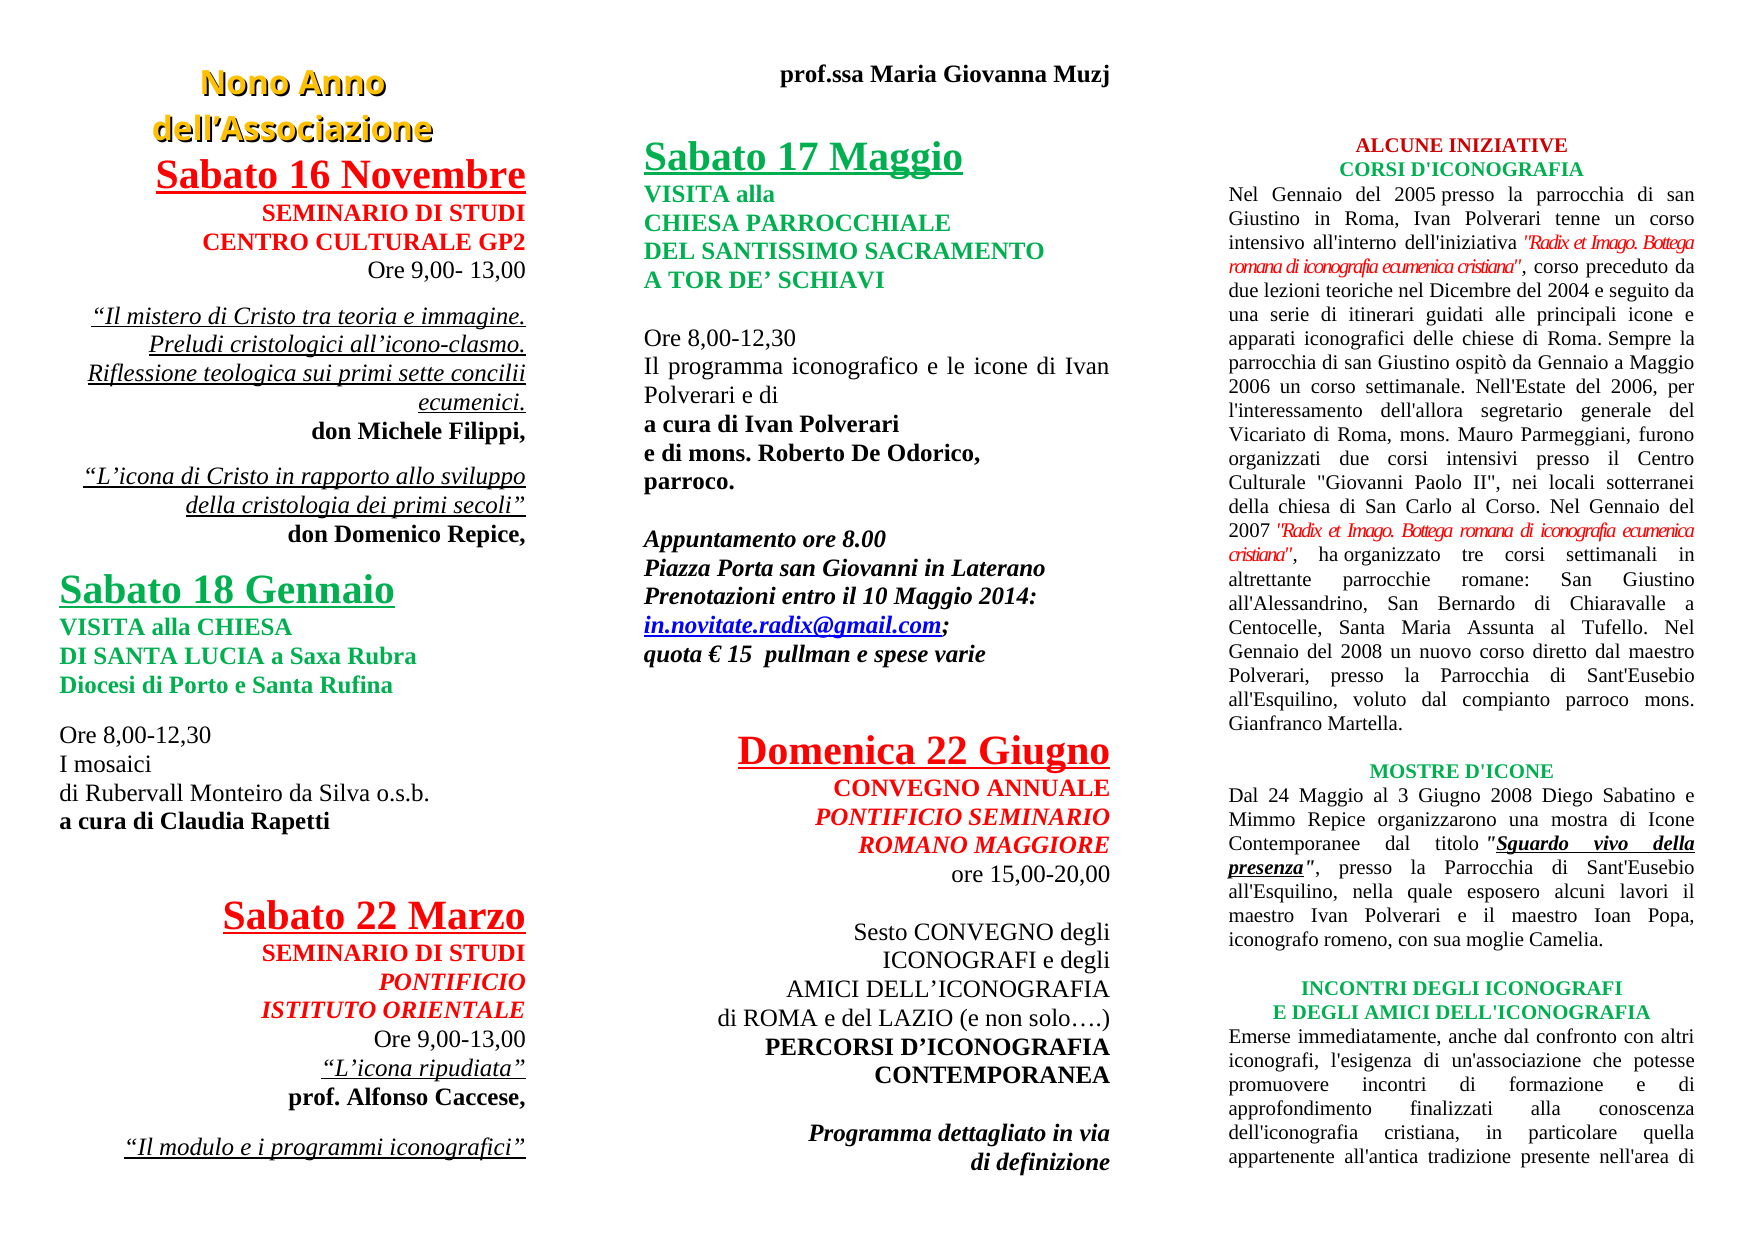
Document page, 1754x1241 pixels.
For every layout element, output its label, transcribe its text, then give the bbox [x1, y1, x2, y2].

list SEMINARIO DI STUDI [59, 198, 526, 227]
text INCONTRI DEGLI ICONOGRAFI [1228, 976, 1695, 999]
text Ore 9,00-13,00 [59, 1024, 526, 1053]
text CORSI D'ICONOGRAFIA [1228, 157, 1695, 181]
list Ore 8,00-12,30 [644, 323, 1110, 351]
text VISITA alla CHIESA [59, 612, 526, 641]
text ALCUNE INIZIATIVE [1228, 133, 1695, 157]
text I mosaici [59, 749, 526, 778]
list Sabato 16 Novembre [59, 150, 526, 198]
text Ore 9,00- 13,00 [59, 255, 526, 284]
text Appuntamento ore 8.00 [644, 524, 1110, 553]
text quota € 15 pullman e spese varie [644, 639, 1110, 668]
text Domenica 22 Giugno [644, 725, 1110, 773]
list ISTITUTO ORIENTALE [59, 996, 526, 1024]
text Programma dettagliato in via [644, 1118, 1110, 1147]
text Piazza Porta san Giovanni in Laterano [644, 553, 1110, 581]
text Diocesi di Porto e Santa Rufina [59, 670, 526, 698]
list PONTIFICIO [59, 967, 526, 996]
list Sabato 18 Gennaio [59, 564, 526, 612]
text PONTIFICIO SEMINARIO [644, 802, 1110, 831]
text DI SANTA LUCIA a Saxa Rubra [59, 641, 526, 670]
text e di mons. Roberto De Odorico, [644, 438, 1110, 466]
text prof. Alfonso Caccese, [59, 1082, 526, 1111]
text ore 15,00-20,00 [644, 859, 1110, 888]
text ROMANO MAGGIORE [644, 831, 1110, 859]
text don Michele Filippi, [59, 416, 526, 444]
text Sesto CONVEGNO degli [644, 917, 1110, 946]
text di definizione [644, 1147, 1110, 1176]
text Nono Anno dell’Associazione [59, 59, 526, 150]
text di Rubervall Monteiro da Silva o.s.b. [59, 778, 526, 806]
list Il programma iconografico e le icone di Ivan Polverari e di [644, 351, 1110, 409]
text “Il mistero di Cristo tra teoria e immagine. Preludi cristologici all’icono-clasmo. Riflessione teologica sui primi sette concilii ecumenici. [59, 301, 526, 416]
list VISITA alla [644, 179, 1110, 208]
text AMICI DELL’ICONOGRAFIA [644, 974, 1110, 1003]
text MOSTRE D'ICONE [1228, 759, 1695, 783]
text “L’icona ripudiata” [59, 1053, 526, 1082]
text Nel Gennaio del 2005 presso la parrocchia di san Giustino in Roma, Ivan Polverari tenne un corso intensivo all'interno dell'iniziativa "Radix et Imago. Bottega romana di iconografia ecumenica cristiana", corso preceduto da due lezioni teoriche nel Dicembre del 2004 e seguito da una serie di itinerari guidati alle principali icone e apparati iconografici delle chiese di Roma. Sempre la parrocchia di san Giustino ospitò da Gennaio a Maggio 2006 un corso settimanale. Nell'Estate del 2006, per l'interessamento dell'allora segretario generale del Vicariato di Roma, mons. Mauro Parmeggiani, furono organizzati due corsi intensivi presso il Centro Culturale "Giovanni Paolo II", nei locali sotterranei della chiesa di San Carlo al Corso. Nel Gennaio del 2007 "Radix et Imago. Bottega romana di iconografia ecumenica cristiana", ha organizzato tre corsi settimanali in altrettante parrocchie romane: San Giustino all'Alessandrino, San Bernardo di Chiaravalle a Centocelle, Santa Maria Assunta al Tufello. Nel Gennaio del 2008 un nuovo corso diretto dal maestro Polverari, presso la Parrocchia di Sant'Eusebio all'Esquilino, voluto dal compianto parroco mons. Gianfranco Martella. [1228, 181, 1695, 735]
text parroco. [644, 466, 1110, 495]
text di ROMA e del LAZIO (e non solo….) [644, 1003, 1110, 1032]
text Dal 24 Maggio al 3 Giugno 2008 Diego Sabatino e Mimmo Repice organizzarono una mostra di Icone Contemporanee dal titolo "Sguardo vivo della presenza", presso la Parrocchia di Sant'Eusebio all'Esquilino, nella quale esposero alcuni lavori il maestro Ivan Polverari e il maestro Ioan Popa, iconografo romeno, con sua moglie Camelia. [1228, 783, 1695, 951]
list CENTRO CULTURALE GP2 [59, 227, 526, 255]
list Sabato 17 Maggio [644, 131, 1110, 179]
text “L’icona di Cristo in rapporto allo sviluppo della cristologia dei primi secoli” [59, 461, 526, 519]
list DEL SANTISSIMO SACRAMENTO [644, 236, 1110, 265]
text Prenotazioni entro il 10 Maggio 2014: [644, 581, 1110, 610]
text a cura di Claudia Rapetti [59, 806, 526, 835]
text prof.ssa Maria Giovanna Muzj [644, 59, 1110, 88]
text CONTEMPORANEA [644, 1061, 1110, 1089]
list Ore 8,00-12,30 [59, 720, 526, 749]
list Sabato 22 Marzo [59, 890, 526, 938]
text a cura di Ivan Polverari [644, 409, 1110, 438]
text E DEGLI AMICI DELL'ICONOGRAFIA [1228, 999, 1695, 1024]
list CHIESA PARROCCHIALE [644, 208, 1110, 236]
text in.novitate.radix@gmail.com; [644, 610, 1110, 639]
text “Il modulo e i programmi iconografici” [59, 1132, 526, 1161]
list SEMINARIO DI STUDI [59, 938, 526, 967]
text don Domenico Repice, [59, 519, 526, 548]
list A TOR DE’ SCHIAVI [644, 265, 1110, 294]
text ICONOGRAFI e degli [644, 946, 1110, 974]
text CONVEGNO ANNUALE [644, 773, 1110, 802]
text PERCORSI D’ICONOGRAFIA [644, 1032, 1110, 1061]
